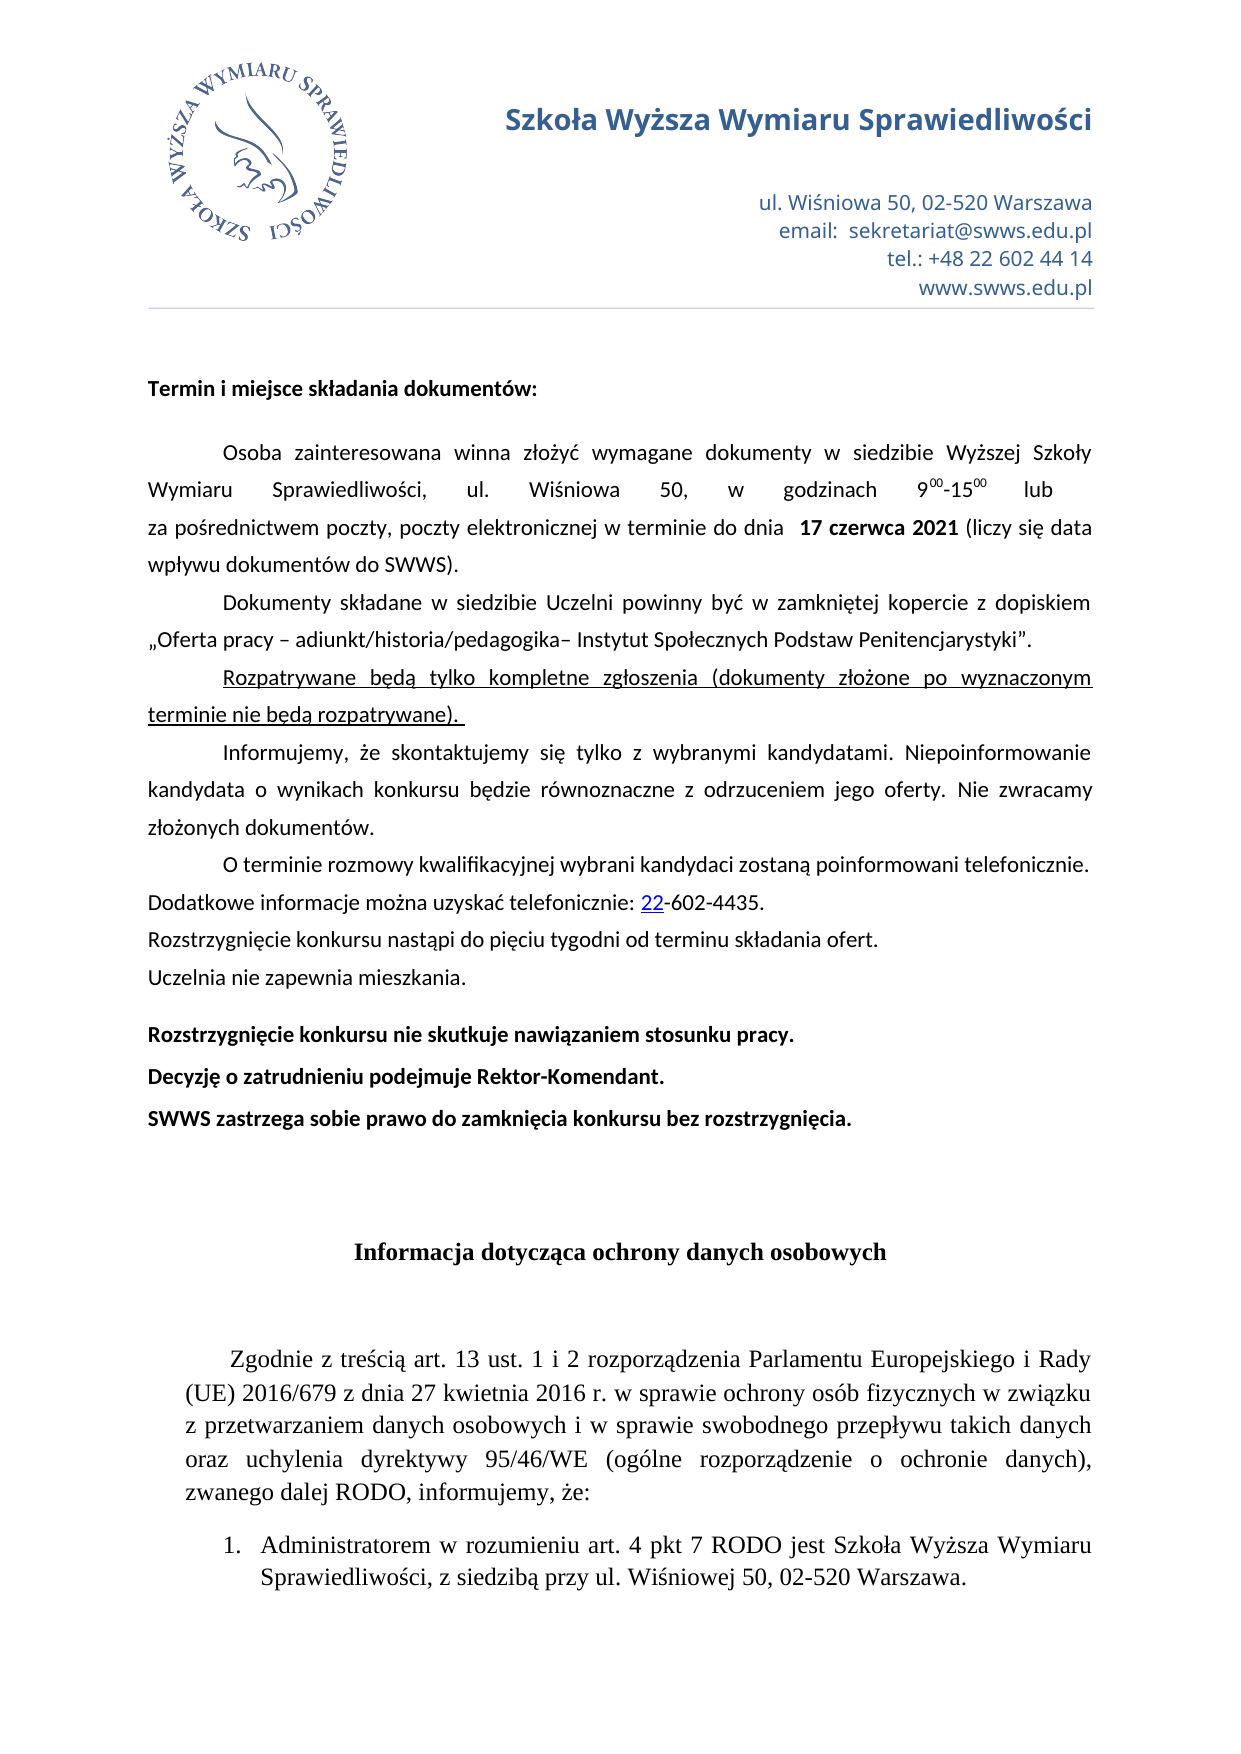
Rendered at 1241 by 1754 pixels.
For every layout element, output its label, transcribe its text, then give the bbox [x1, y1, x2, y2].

text Informujemy, że skontaktujemy się tylko z wybranymi kandydatami. Niepoinformowanie kandydata o wynikach konkursu będzie równoznaczne z odrzuceniem jego oferty. Nie zwracamy złożonych dokumentów. [148, 730, 1093, 842]
text Dokumenty składane w siedzibie Uczelni powinny być w zamkniętej kopercie z dopiskiem „Oferta pracy – adiunkt/historia/pedagogika– Instytut Społecznych Podstaw Penitencjarystyki”. [148, 580, 1093, 655]
text Termin i miejsce składania dokumentów: [148, 374, 1093, 402]
text Zgodnie z treścią art. 13 ust. 1 i 2 rozporządzenia Parlamentu Europejskiego i Rady (UE) 2016/679 z dnia 27 kwietnia 2016 r. w sprawie ochrony osób fizycznych w związku z przetwarzaniem danych osobowych i w sprawie swobodnego przepływu takich danych oraz uchylenia dyrektywy 95/46/WE (ogólne rozporządzenie o ochronie danych), zwanego dalej RODO, informujemy, że: [185, 1344, 1093, 1505]
text Rozstrzygnięcie konkursu nastąpi do pięciu tygodni od terminu składania ofert. [148, 917, 1093, 955]
text Rozstrzygnięcie konkursu nie skutkuje nawiązaniem stosunku pracy. [148, 1020, 1093, 1048]
text Informacja dotycząca ochrony danych osobowych [148, 1237, 1093, 1266]
text Rozpatrywane będą tylko kompletne zgłoszenia (dokumenty złożone po wyznaczonym terminie nie będą rozpatrywane). [148, 655, 1093, 730]
text O terminie rozmowy kwalifikacyjnej wybrani kandydaci zostaną poinformowani telefonicznie. [148, 842, 1093, 880]
text Osoba zainteresowana winna złożyć wymagane dokumenty w siedzibie Wyższej Szkoły Wymiaru Sprawiedliwości, ul. Wiśniowa 50, w godzinach 900-1500 lub za pośrednictwem poczty, poczty elektronicznej w terminie do dnia 17 czerwca 2021 (liczy się data wpływu dokumentów do SWWS). [148, 430, 1093, 580]
text Decyzję o zatrudnieniu podejmuje Rektor-Komendant. [148, 1062, 1093, 1090]
text Dodatkowe informacje można uzyskać telefonicznie: 22-602-4435. [148, 880, 1093, 917]
list Administratorem w rozumieniu art. 4 pkt 7 RODO jest Szkoła Wyższa Wymiaru Sprawiedliwości, z siedzibą przy ul. Wiśniowej 50, 02-520 Warszawa. [223, 1531, 1093, 1590]
picture [167, 62, 347, 241]
text SWWS zastrzega sobie prawo do zamknięcia konkursu bez rozstrzygnięcia. [148, 1104, 1093, 1132]
text Uczelnia nie zapewnia mieszkania. [148, 955, 1093, 992]
